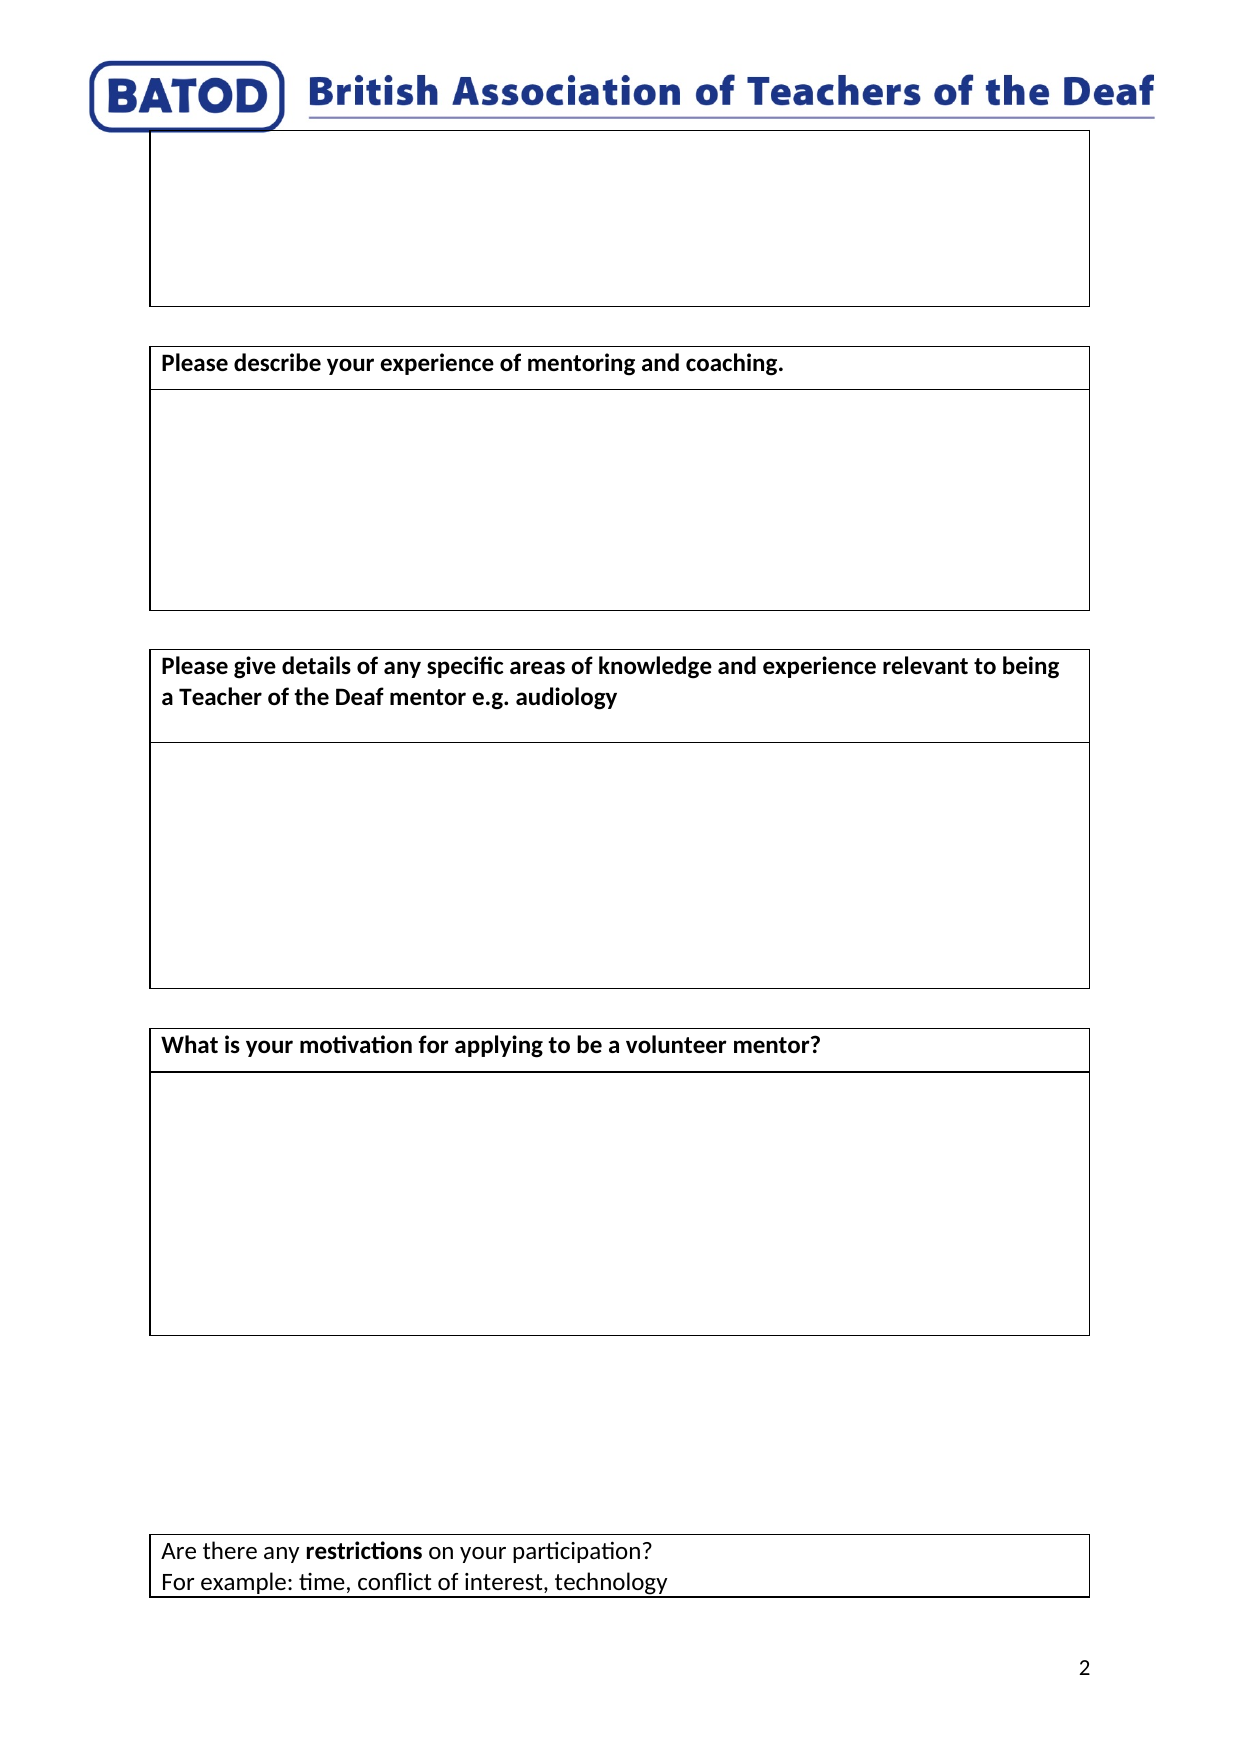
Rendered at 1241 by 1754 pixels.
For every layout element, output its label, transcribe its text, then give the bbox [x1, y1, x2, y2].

table_header Please give details of any specific areas of knowledge and experience relevant to being a Teacher of the Deaf mentor e.g. audiology [151, 650, 1089, 742]
table_header Are there any restrictions on your participation? For example: time, conflict of interest, technology [151, 1535, 1089, 1596]
table_header Please describe your experience of mentoring and coaching. [151, 347, 1089, 389]
table_cell [151, 1073, 1089, 1335]
table_cell [151, 390, 1089, 609]
table_cell [151, 743, 1089, 988]
table_header What is your motivation for applying to be a volunteer mentor? [151, 1029, 1089, 1071]
table_cell [151, 131, 1089, 306]
picture [0, 0, 1241, 151]
